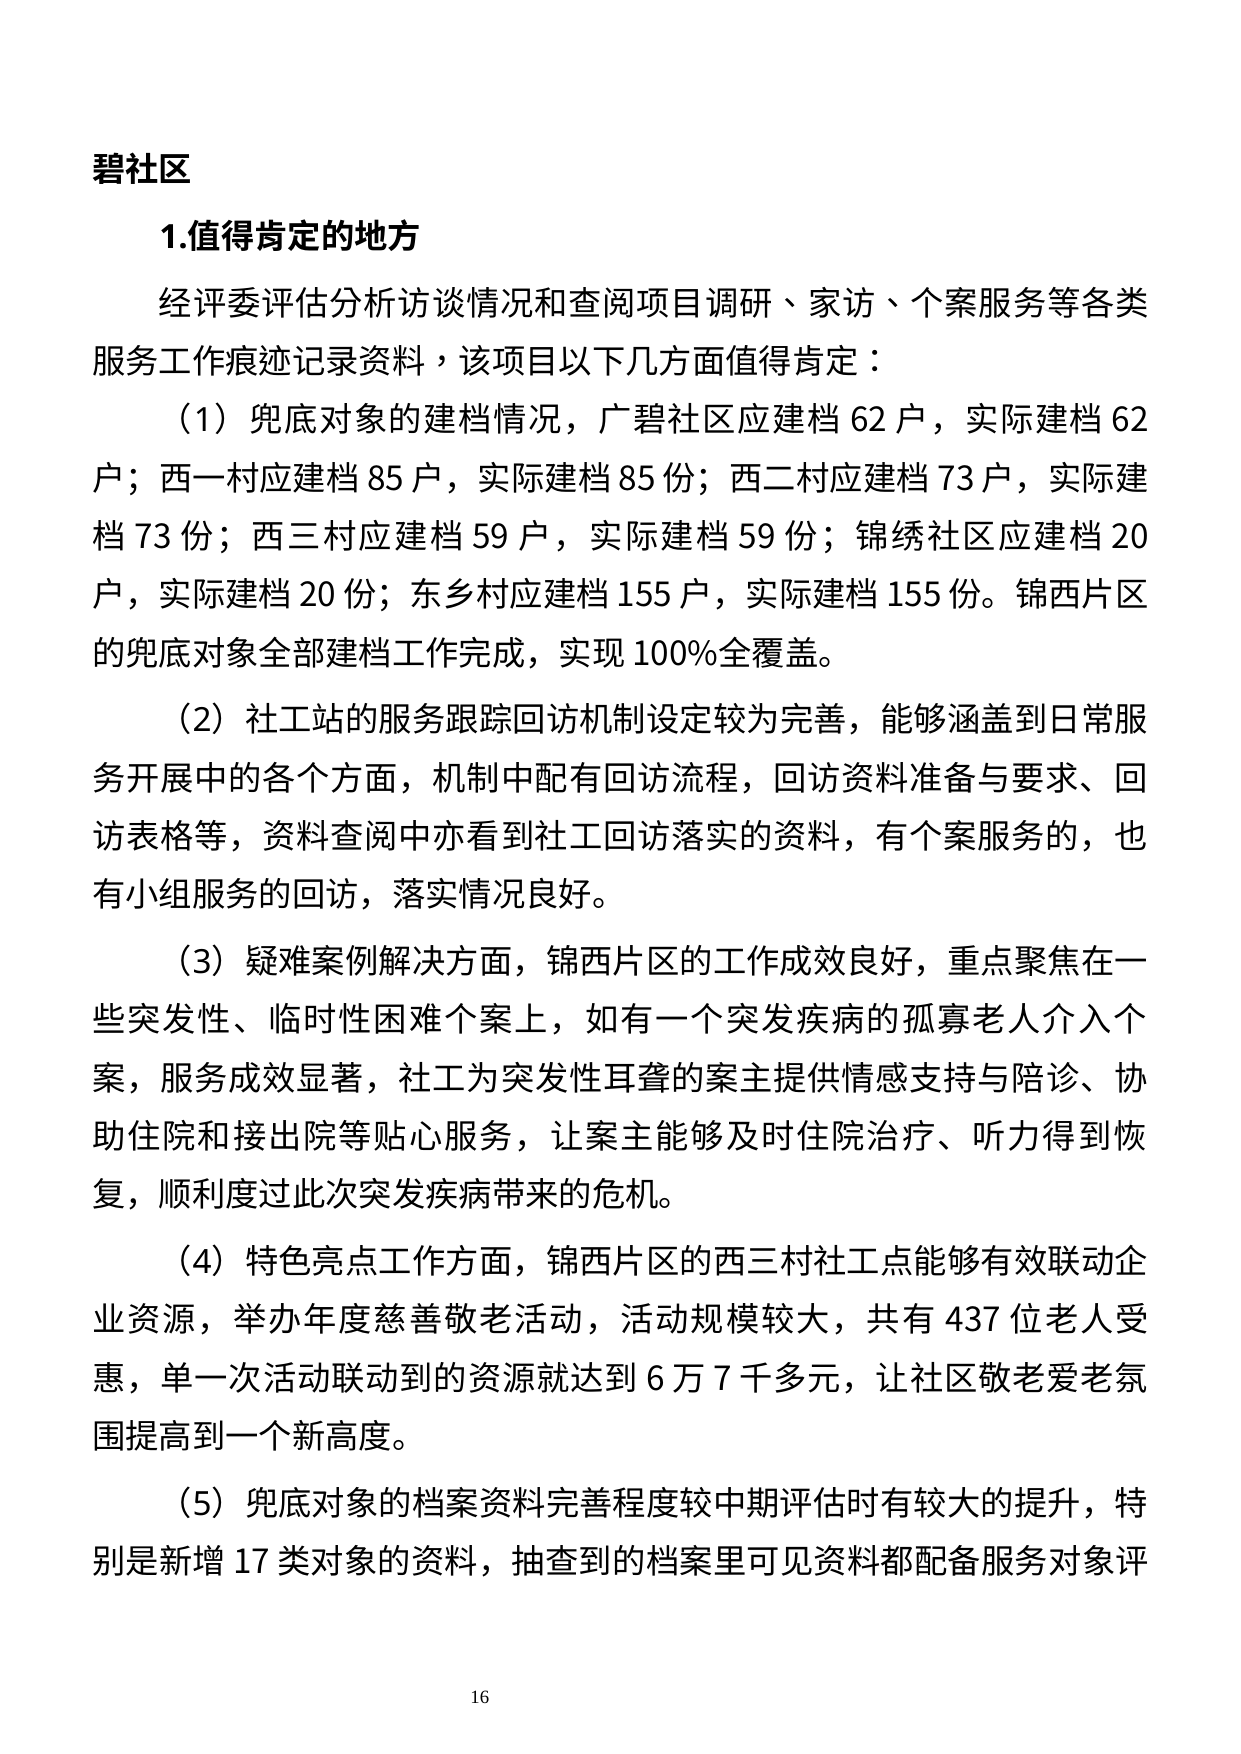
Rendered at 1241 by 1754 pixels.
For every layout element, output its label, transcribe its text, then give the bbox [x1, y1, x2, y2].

text （4）特色亮点工作方面，锦西片区的西三村社工点能够有效联动企业资源，举办年度慈善敬老活动，活动规模较大，共有437位老人受惠，单一次活动联动到的资源就达到6万7千多元，让社区敬老爱老氛围提高到一个新高度。 [92, 1227, 1149, 1460]
text （1）兜底对象的建档情况，广碧社区应建档62户，实际建档62户；西一村应建档85户，实际建档85份；西二村应建档73户，实际建档73份；西三村应建档59户，实际建档59份；锦绣社区应建档20户，实际建档20份；东乡村应建档155户，实际建档155份。锦西片区的兜底对象全部建档工作完成，实现100%全覆盖。 [92, 385, 1149, 677]
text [92, 1468, 1149, 1585]
text 经评委评估分析访谈情况和查阅项目调研、家访、个案服务等各类服务工作痕迹记录资料，该项目以下几方面值得肯定： [92, 268, 1149, 385]
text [92, 135, 1149, 193]
text 1.值得肯定的地方 [92, 202, 1149, 260]
text （3）疑难案例解决方面，锦西片区的工作成效良好，重点聚焦在一些突发性、临时性困难个案上，如有一个突发疾病的孤寡老人介入个案，服务成效显著，社工为突发性耳聋的案主提供情感支持与陪诊、协助住院和接出院等贴心服务，让案主能够及时住院治疗、听力得到恢复，顺利度过此次突发疾病带来的危机。 [92, 927, 1149, 1218]
text （2）社工站的服务跟踪回访机制设定较为完善，能够涵盖到日常服务开展中的各个方面，机制中配有回访流程，回访资料准备与要求、回访表格等，资料查阅中亦看到社工回访落实的资料，有个案服务的，也有小组服务的回访，落实情况良好。 [92, 685, 1149, 918]
